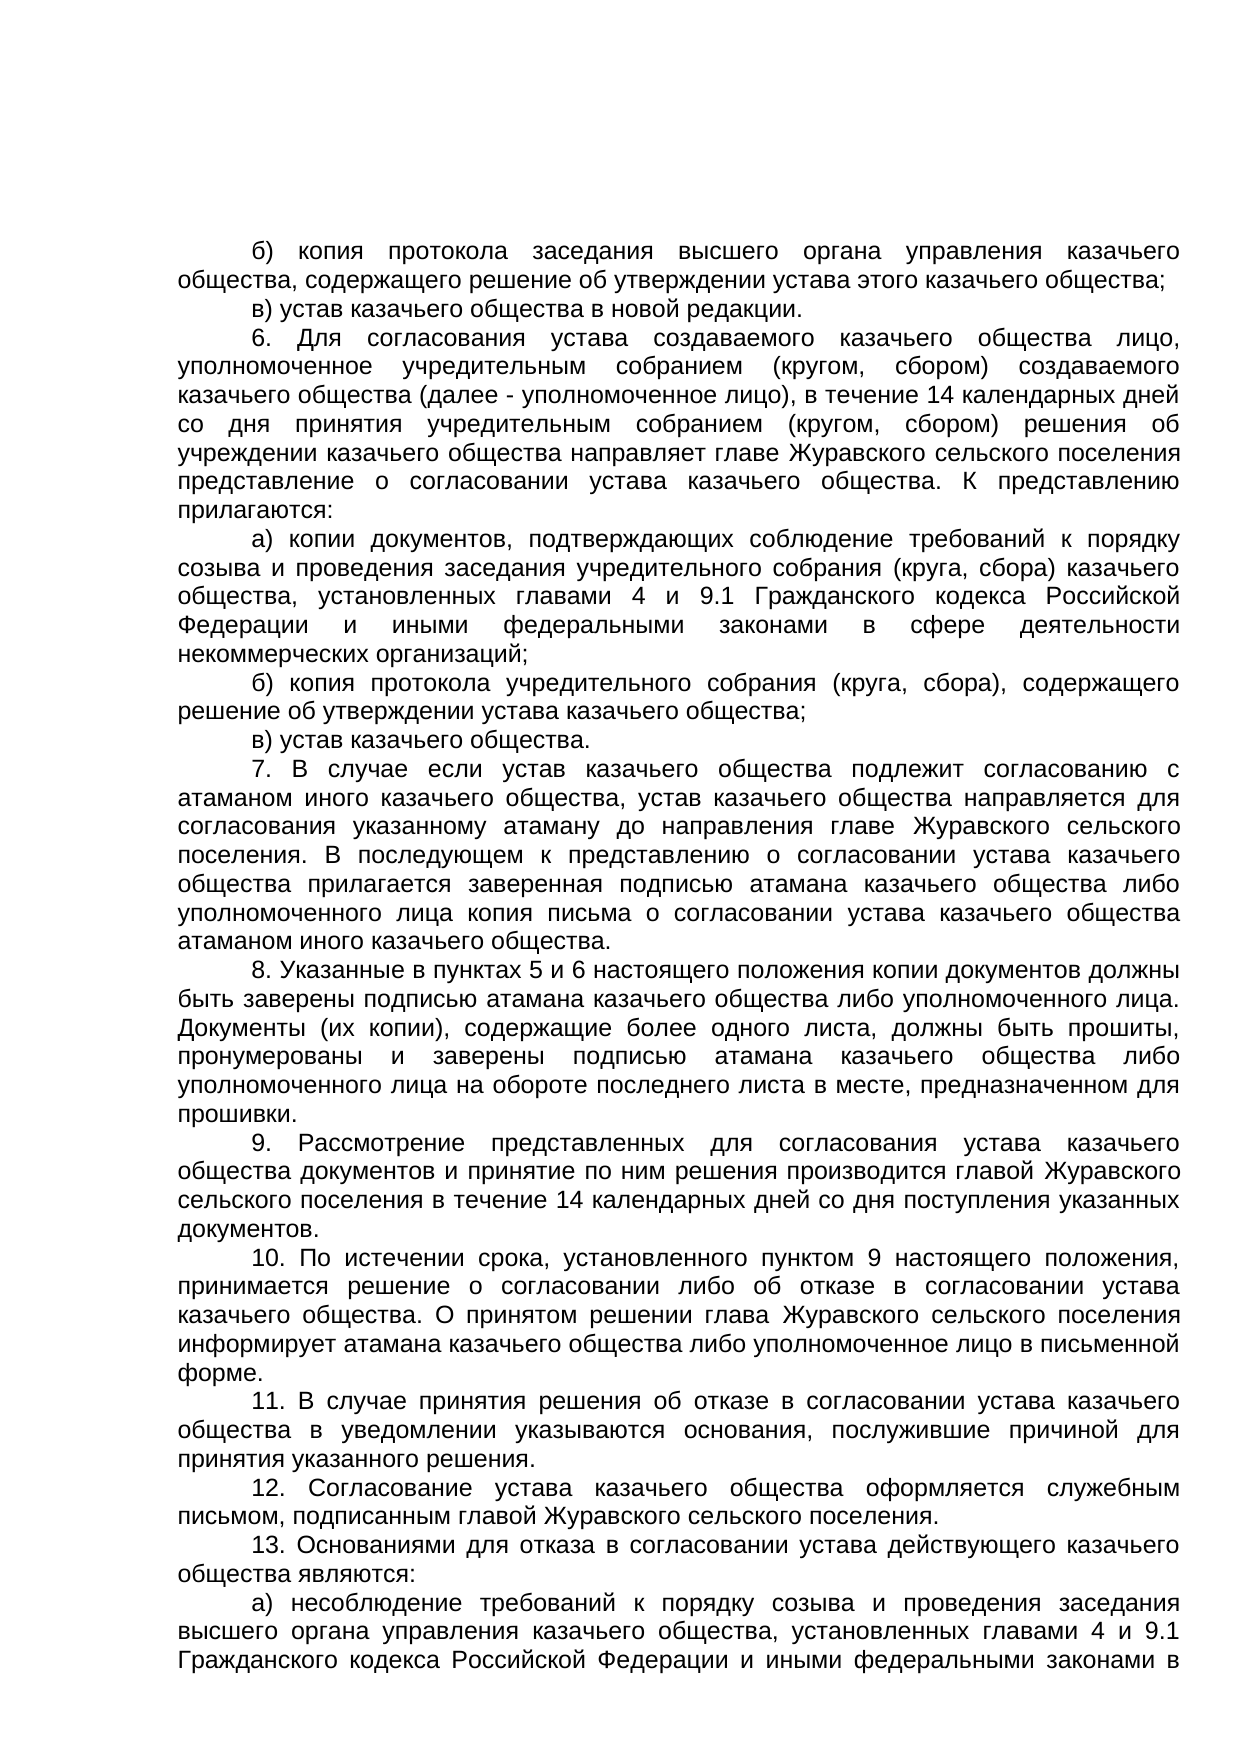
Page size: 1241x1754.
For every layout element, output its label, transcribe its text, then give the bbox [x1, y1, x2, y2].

text 12. Согласование устава казачьего общества оформляется служебным письмом, подписанным главой Журавского сельского поселения. [177, 1472, 1181, 1530]
text 6. Для согласования устава создаваемого казачьего общества лицо, уполномоченное учредительным собранием (кругом, сбором) создаваемого казачьего общества (далее - уполномоченное лицо), в течение 14 календарных дней со дня принятия учредительным собранием (кругом, сбором) решения об учреждении казачьего общества направляет главе Журавского сельского поселения представление о согласовании устава казачьего общества. К представлению прилагаются: [177, 322, 1181, 524]
text в) устав казачьего общества. [177, 725, 1181, 754]
text в) устав казачьего общества в новой редакции. [177, 294, 1181, 322]
text 7. В случае если устав казачьего общества подлежит согласованию с атаманом иного казачьего общества, устав казачьего общества направляется для согласования указанному атаману до направления главе Журавского сельского поселения. В последующем к представлению о согласовании устава казачьего общества прилагается заверенная подписью атамана казачьего общества либо уполномоченного лица копия письма о согласовании устава казачьего общества атаманом иного казачьего общества. [177, 754, 1181, 955]
text 13. Основаниями для отказа в согласовании устава действующего казачьего общества являются: [177, 1530, 1181, 1587]
text б) копия протокола заседания высшего органа управления казачьего общества, содержащего решение об утверждении устава этого казачьего общества; [177, 236, 1181, 294]
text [177, 1587, 1181, 1674]
text б) копия протокола учредительного собрания (круга, сбора), содержащего решение об утверждении устава казачьего общества; [177, 667, 1181, 725]
text 8. Указанные в пунктах 5 и 6 настоящего положения копии документов должны быть заверены подписью атамана казачьего общества либо уполномоченного лица. Документы (их копии), содержащие более одного листа, должны быть прошиты, пронумерованы и заверены подписью атамана казачьего общества либо уполномоченного лица на обороте последнего листа в месте, предназначенном для прошивки. [177, 955, 1181, 1127]
text 11. В случае принятия решения об отказе в согласовании устава казачьего общества в уведомлении указываются основания, послужившие причиной для принятия указанного решения. [177, 1386, 1181, 1472]
text а) копии документов, подтверждающих соблюдение требований к порядку созыва и проведения заседания учредительного собрания (круга, сбора) казачьего общества, установленных главами 4 и 9.1 Гражданского кодекса Российской Федерации и иными федеральными законами в сфере деятельности некоммерческих организаций; [177, 524, 1181, 667]
text 10. По истечении срока, установленного пунктом 9 настоящего положения, принимается решение о согласовании либо об отказе в согласовании устава казачьего общества. О принятом решении глава Журавского сельского поселения информирует атамана казачьего общества либо уполномоченное лицо в письменной форме. [177, 1242, 1181, 1386]
text 9. Рассмотрение представленных для согласования устава казачьего общества документов и принятие по ним решения производится главой Журавского сельского поселения в течение 14 календарных дней со дня поступления указанных документов. [177, 1127, 1181, 1242]
